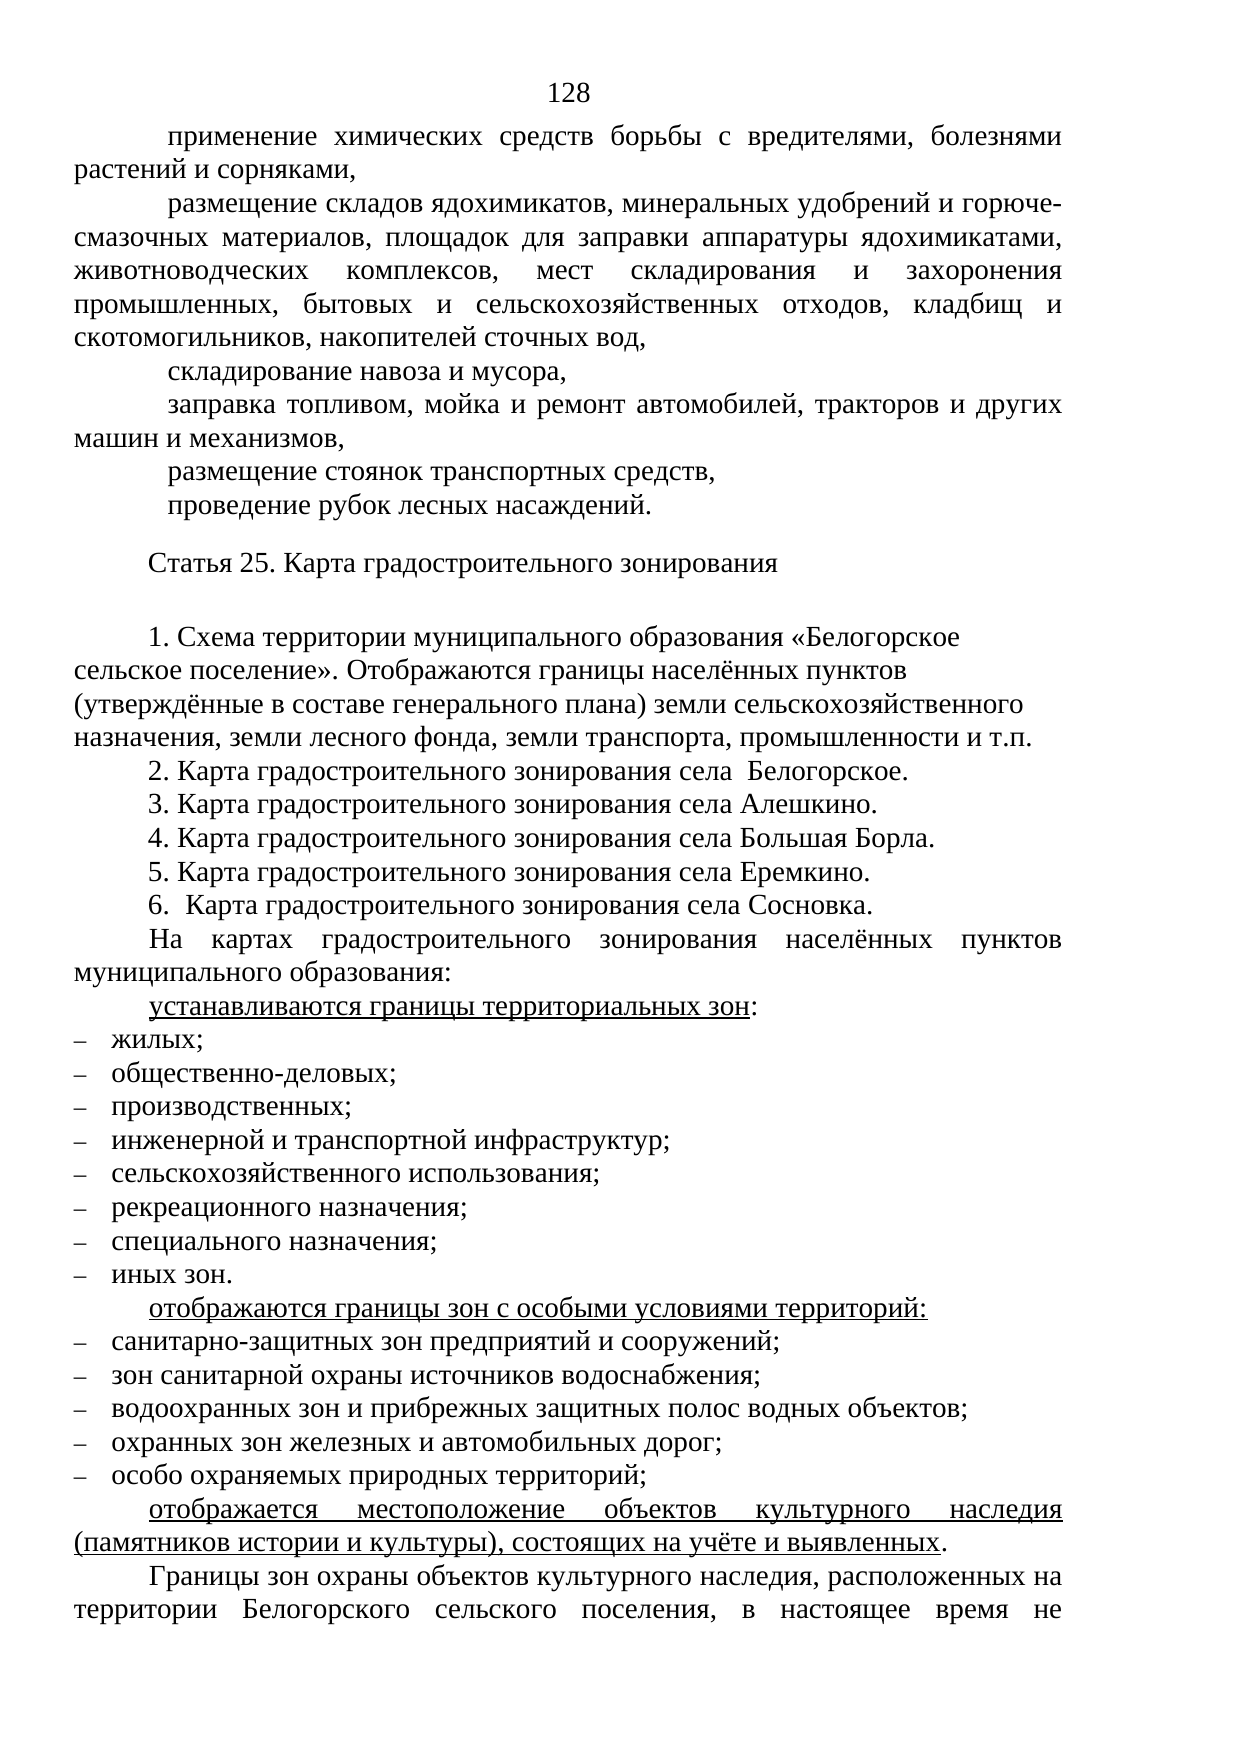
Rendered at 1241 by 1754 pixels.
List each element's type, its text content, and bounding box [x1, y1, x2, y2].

list сельскохозяйственного использования; [74, 1156, 1063, 1189]
text 1. Схема территории муниципального образования «Белогорское сельское поселение». Отображаются границы населённых пунктов (утверждённые в составе генерального плана) земли сельскохозяйственного назначения, земли лесного фонда, земли транспорта, промышленности и т.п. [74, 619, 1063, 753]
list рекреационного назначения; [74, 1189, 1063, 1223]
list охранных зон железных и автомобильных дорог; [74, 1424, 1063, 1457]
list общественно-деловых; [74, 1055, 1063, 1088]
subtitle Статья 25. Карта градостроительного зонирования [74, 546, 1063, 579]
text устанавливаются границы территориальных зон: [75, 988, 1063, 1021]
text заправка топливом, мойка и ремонт автомобилей, тракторов и других машин и механизмов, [74, 386, 1063, 453]
list производственных; [74, 1088, 1063, 1122]
list водоохранных зон и прибрежных защитных полос водных объектов; [74, 1390, 1063, 1424]
list особо охраняемых природных территорий; [74, 1457, 1063, 1491]
text размещение стоянок транспортных средств, [74, 453, 1063, 487]
text складирование навоза и мусора, [74, 353, 1063, 386]
text отображаются границы зон с особыми условиями территорий: [74, 1290, 1063, 1323]
list иных зон. [74, 1256, 1063, 1290]
list специального назначения; [74, 1223, 1063, 1256]
list Карта градостроительного зонирования села Сосновка. [148, 887, 1063, 921]
list инженерной и транспортной инфраструктур; [74, 1122, 1063, 1156]
text 5. Карта градостроительного зонирования села Еремкино. [74, 854, 1063, 887]
text отображается местоположение объектов культурного наследия (памятников истории и культуры), состоящих на учёте и выявленных. [74, 1491, 1063, 1558]
text 4. Карта градостроительного зонирования села Большая Борла. [74, 820, 1063, 854]
list зон санитарной охраны источников водоснабжения; [74, 1357, 1063, 1390]
list жилых; [74, 1021, 1063, 1055]
text размещение складов ядохимикатов, минеральных удобрений и горюче-смазочных материалов, площадок для заправки аппаратуры ядохимикатами, животноводческих комплексов, мест складирования и захоронения промышленных, бытовых и сельскохозяйственных отходов, кладбищ и скотомогильников, накопителей сточных вод, [74, 185, 1063, 353]
text применение химических средств борьбы с вредителями, болезнями растений и сорняками, [74, 118, 1063, 185]
text На картах градостроительного зонирования населённых пунктов муниципального образования: [74, 921, 1063, 988]
text 2. Карта градостроительного зонирования села Белогорское. [74, 753, 1063, 787]
text 3. Карта градостроительного зонирования села Алешкино. [74, 787, 1063, 820]
text проведение рубок лесных насаждений. [74, 487, 1063, 521]
list санитарно-защитных зон предприятий и сооружений; [74, 1323, 1063, 1357]
